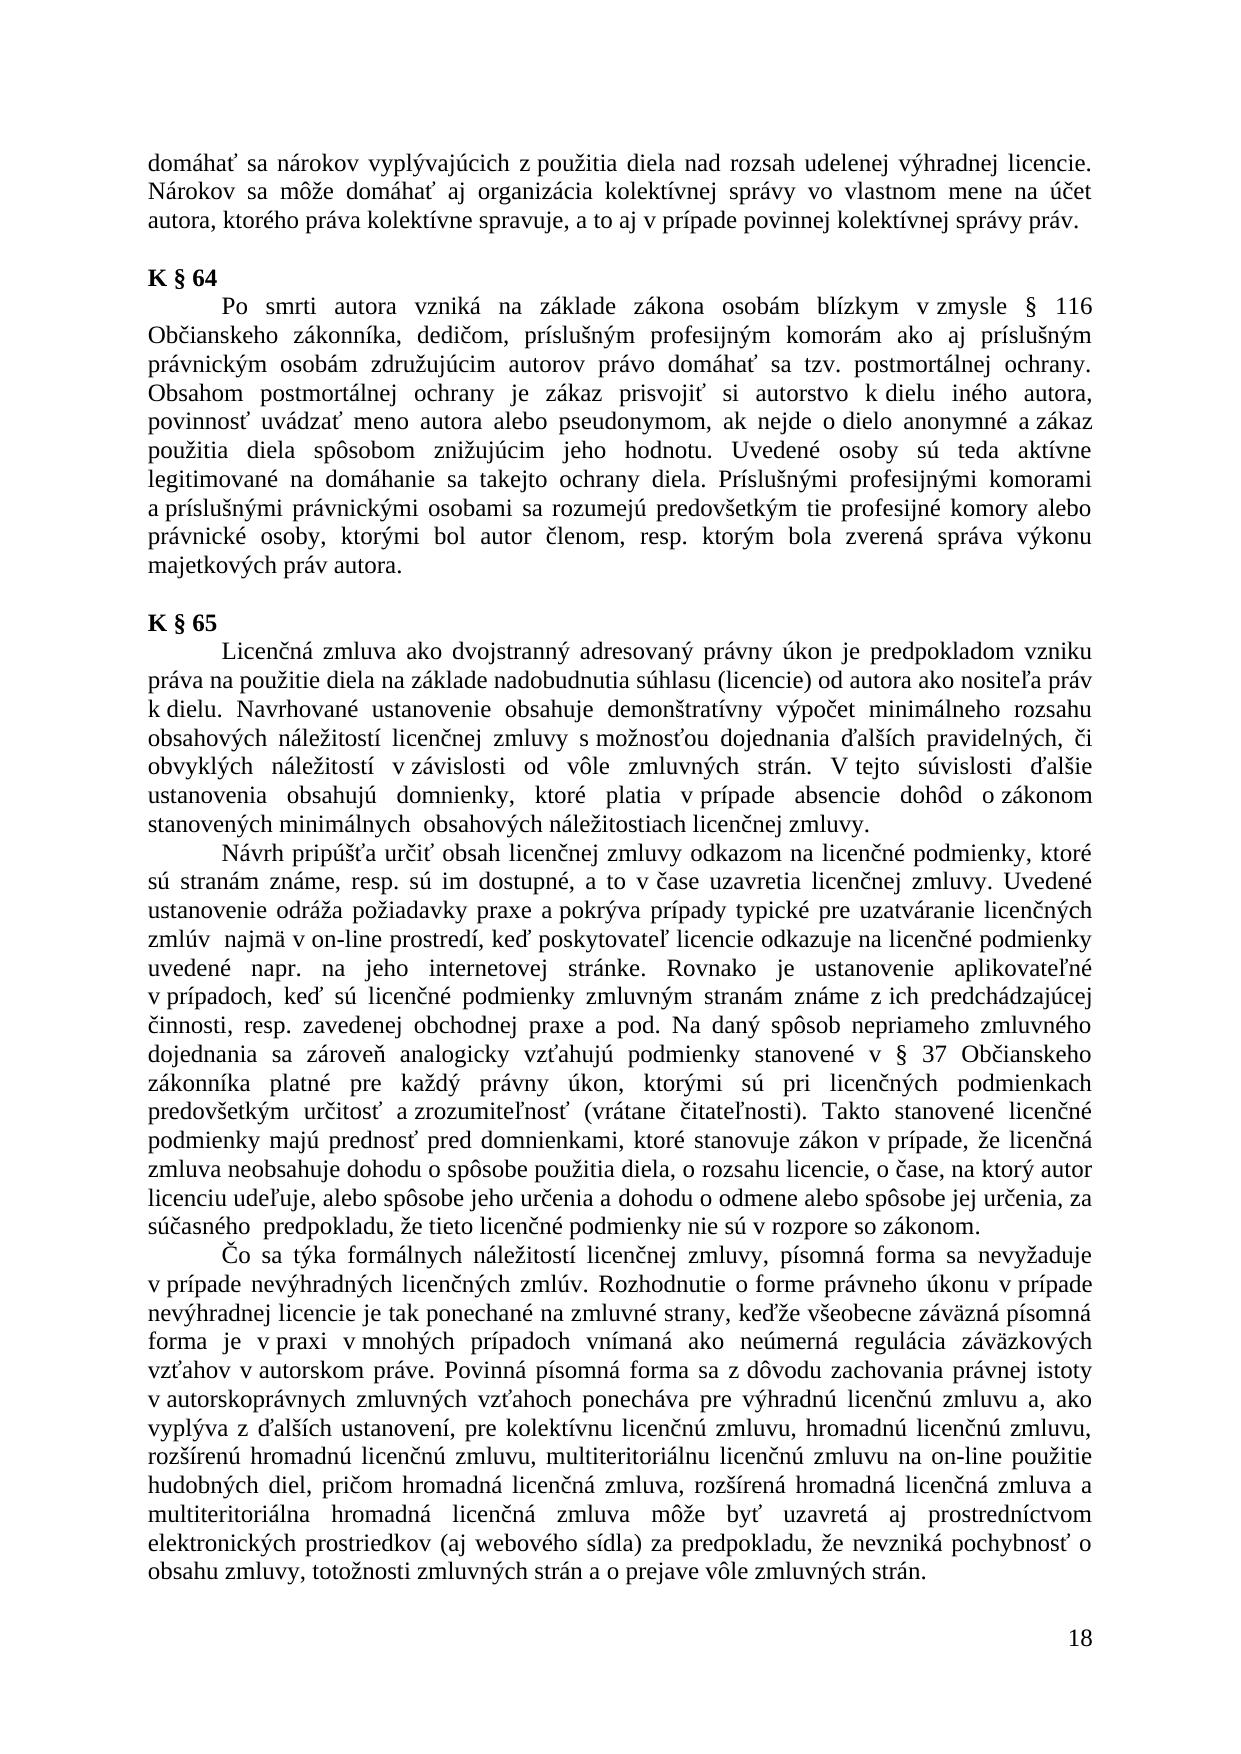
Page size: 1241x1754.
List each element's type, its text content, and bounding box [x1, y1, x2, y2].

text Návrh pripúšťa určiť obsah licenčnej zmluvy odkazom na licenčné podmienky, ktoré sú stranám známe, resp. sú im dostupné, a to v čase uzavretia licenčnej zmluvy. Uvedené ustanovenie odráža požiadavky praxe a pokrýva prípady typické pre uzatváranie licenčných zmlúv najmä v on-line prostredí, keď poskytovateľ licencie odkazuje na licenčné podmienky uvedené napr. na jeho internetovej stránke. Rovnako je ustanovenie aplikovateľné v prípadoch, keď sú licenčné podmienky zmluvným stranám známe z ich predchádzajúcej činnosti, resp. zavedenej obchodnej praxe a pod. Na daný spôsob nepriameho zmluvného dojednania sa zároveň analogicky vzťahujú podmienky stanovené v § 37 Občianskeho zákonníka platné pre každý právny úkon, ktorými sú pri licenčných podmienkach predovšetkým určitosť a zrozumiteľnosť (vrátane čitateľnosti). Takto stanovené licenčné podmienky majú prednosť pred domnienkami, ktoré stanovuje zákon v prípade, že licenčná zmluva neobsahuje dohodu o spôsobe použitia diela, o rozsahu licencie, o čase, na ktorý autor licenciu udeľuje, alebo spôsobe jeho určenia a dohodu o odmene alebo spôsobe jej určenia, za súčasného predpokladu, že tieto licenčné podmienky nie sú v rozpore so zákonom. [148, 838, 1093, 1240]
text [148, 148, 1093, 234]
text K § 65 [148, 608, 1093, 636]
text Licenčná zmluva ako dvojstranný adresovaný právny úkon je predpokladom vzniku práva na použitie diela na základe nadobudnutia súhlasu (licencie) od autora ako nositeľa práv k dielu. Navrhované ustanovenie obsahuje demonštratívny výpočet minimálneho rozsahu obsahových náležitostí licenčnej zmluvy s možnosťou dojednania ďalších pravidelných, či obvyklých náležitostí v závislosti od vôle zmluvných strán. V tejto súvislosti ďalšie ustanovenia obsahujú domnienky, ktoré platia v prípade absencie dohôd o zákonom stanovených minimálnych obsahových náležitostiach licenčnej zmluvy. [148, 636, 1093, 838]
text K § 64 [148, 263, 1093, 291]
text Čo sa týka formálnych náležitostí licenčnej zmluvy, písomná forma sa nevyžaduje v prípade nevýhradných licenčných zmlúv. Rozhodnutie o forme právneho úkonu v prípade nevýhradnej licencie je tak ponechané na zmluvné strany, keďže všeobecne záväzná písomná forma je v praxi v mnohých prípadoch vnímaná ako neúmerná regulácia záväzkových vzťahov v autorskom práve. Povinná písomná forma sa z dôvodu zachovania právnej istoty v autorskoprávnych zmluvných vzťahoch ponecháva pre výhradnú licenčnú zmluvu a, ako vyplýva z ďalších ustanovení, pre kolektívnu licenčnú zmluvu, hromadnú licenčnú zmluvu, rozšírenú hromadnú licenčnú zmluvu, multiteritoriálnu licenčnú zmluvu na on-line použitie hudobných diel, pričom hromadná licenčná zmluva, rozšírená hromadná licenčná zmluva a multiteritoriálna hromadná licenčná zmluva môže byť uzavretá aj prostredníctvom elektronických prostriedkov (aj webového sídla) za predpokladu, že nevzniká pochybnosť o obsahu zmluvy, totožnosti zmluvných strán a o prejave vôle zmluvných strán. [148, 1240, 1093, 1585]
text Po smrti autora vzniká na základe zákona osobám blízkym v zmysle § 116 Občianskeho zákonníka, dedičom, príslušným profesijným komorám ako aj príslušným právnickým osobám združujúcim autorov právo domáhať sa tzv. postmortálnej ochrany. Obsahom postmortálnej ochrany je zákaz prisvojiť si autorstvo k dielu iného autora, povinnosť uvádzať meno autora alebo pseudonymom, ak nejde o dielo anonymné a zákaz použitia diela spôsobom znižujúcim jeho hodnotu. Uvedené osoby sú teda aktívne legitimované na domáhanie sa takejto ochrany diela. Príslušnými profesijnými komorami a príslušnými právnickými osobami sa rozumejú predovšetkým tie profesijné komory alebo právnické osoby, ktorými bol autor členom, resp. ktorým bola zverená správa výkonu majetkových práv autora. [148, 291, 1093, 579]
